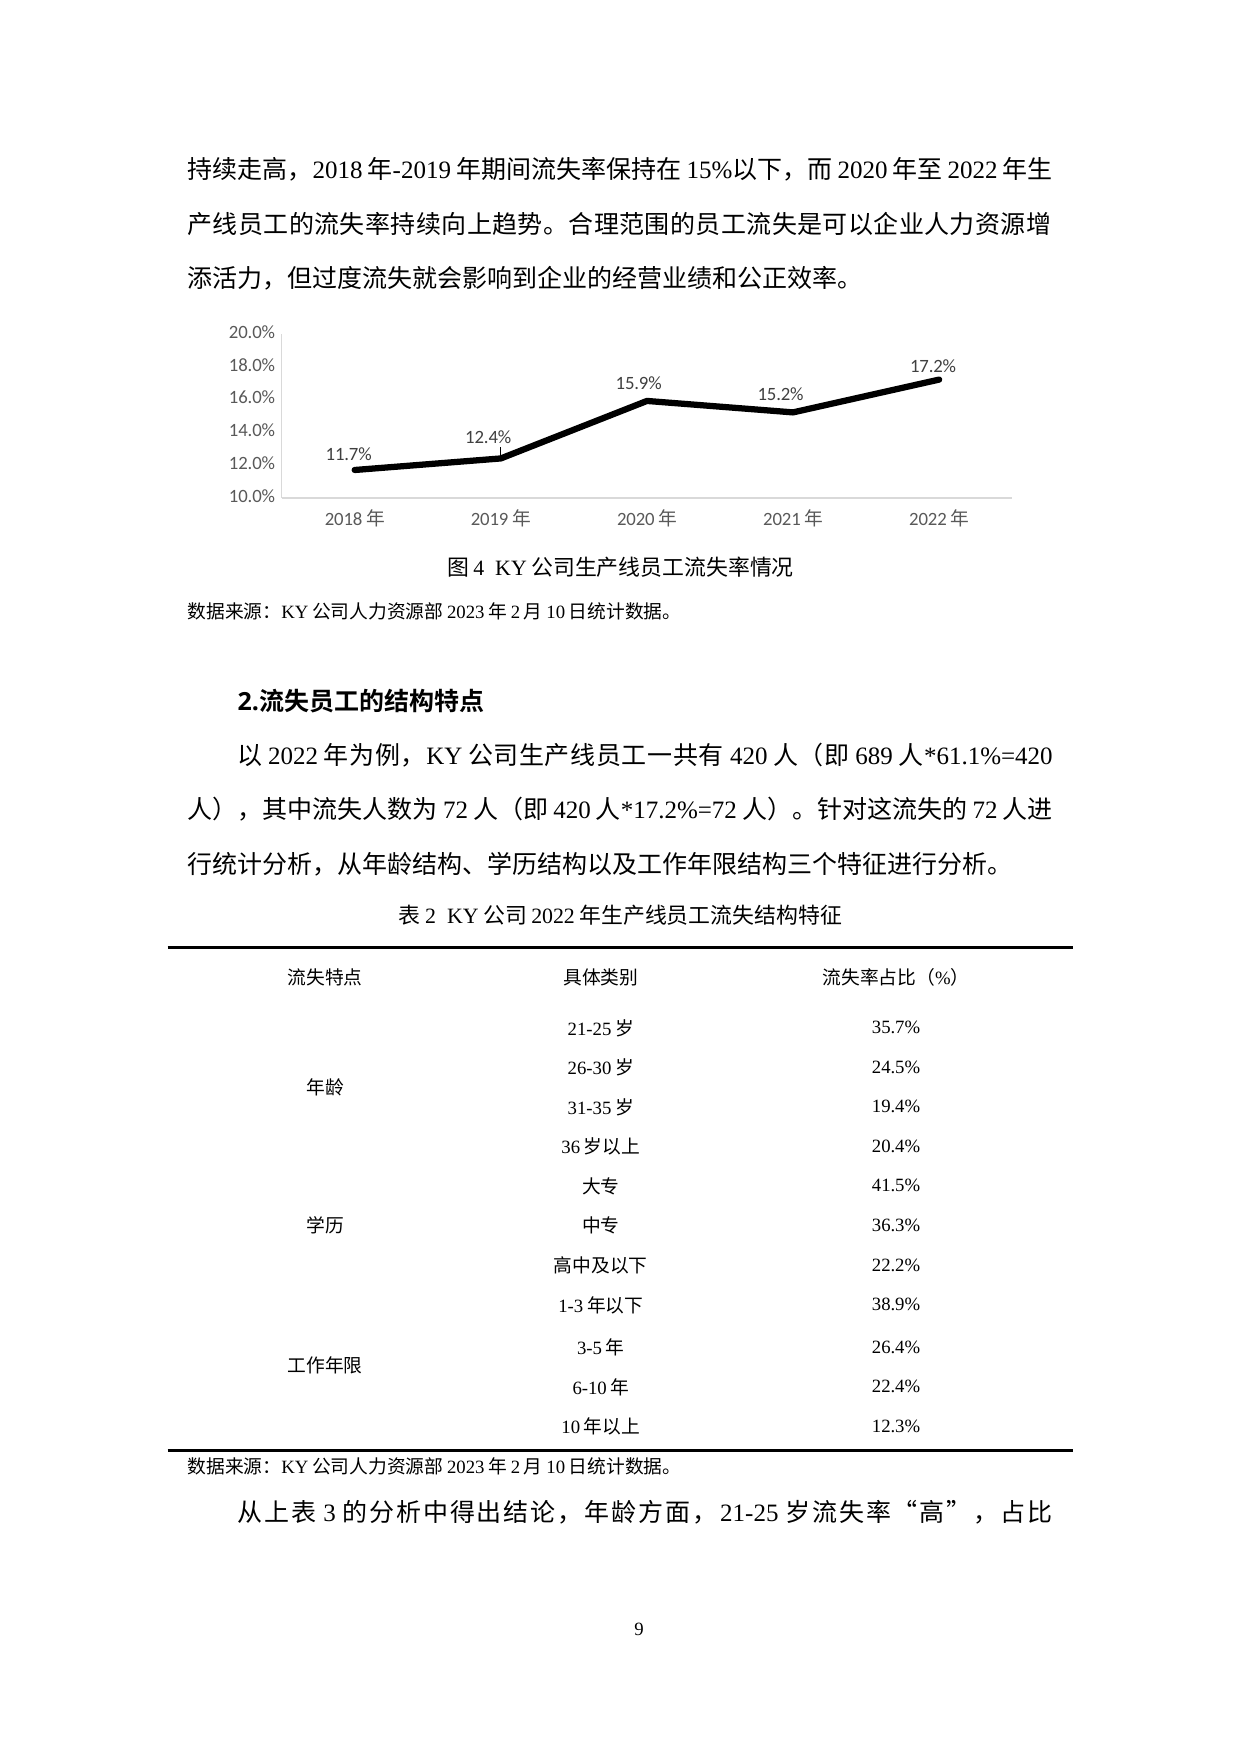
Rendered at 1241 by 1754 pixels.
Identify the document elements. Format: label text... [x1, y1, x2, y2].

table_cell 26.4% [719, 1327, 1073, 1370]
table_cell 20.4% [719, 1129, 1073, 1169]
table_cell 36.3% [719, 1209, 1073, 1248]
table_header 流失特点 [168, 949, 482, 1011]
text 数据来源：KY公司人力资源部2023年2月10日统计数据。 [187, 597, 1053, 624]
table_cell 35.7% [719, 1011, 1073, 1050]
table_cell 10年以上 [483, 1410, 719, 1449]
table_cell 22.2% [719, 1248, 1073, 1288]
table_cell 26-30岁 [483, 1050, 719, 1090]
table_cell 工作年限 [168, 1288, 482, 1449]
table_cell 1-3年以下 [483, 1288, 719, 1327]
table_cell 38.9% [719, 1288, 1073, 1327]
text 2.流失员工的结构特点 [187, 681, 1053, 717]
table_cell 19.4% [719, 1090, 1073, 1129]
text 以2022年为例，KY公司生产线员工一共有420人（即689人*61.1%=420人），其中流失人数为72人（即420人*17.2%=72人）。针对这流失的72人进行统计分析，从年龄结构、学历结构以及工作年限结构三个特征进行分析。 [187, 735, 1053, 880]
table_cell 36岁以上 [483, 1129, 719, 1169]
text 表2 KY公司2022年生产线员工流失结构特征 [187, 898, 1053, 930]
table_header 具体类别 [483, 949, 719, 1011]
table_cell 学历 [168, 1169, 482, 1288]
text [187, 150, 1053, 295]
table_cell 41.5% [719, 1169, 1073, 1208]
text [187, 1493, 1053, 1529]
table_cell 24.5% [719, 1050, 1073, 1090]
text 数据来源：KY公司人力资源部2023年2月10日统计数据。 [187, 1452, 1053, 1479]
table_header 流失率占比（%） [719, 949, 1073, 1011]
table_cell 中专 [483, 1209, 719, 1248]
text 图4 KY公司生产线员工流失率情况 [187, 549, 1053, 581]
table_cell 大专 [483, 1169, 719, 1208]
table_cell 3-5年 [483, 1327, 719, 1370]
table_cell 22.4% [719, 1370, 1073, 1409]
table_cell 31-35岁 [483, 1090, 719, 1129]
table_cell 6-10年 [483, 1370, 719, 1409]
table_cell 12.3% [719, 1410, 1073, 1449]
table_cell 高中及以下 [483, 1248, 719, 1288]
table_cell 年龄 [168, 1011, 482, 1169]
table_cell 21-25岁 [483, 1011, 719, 1050]
